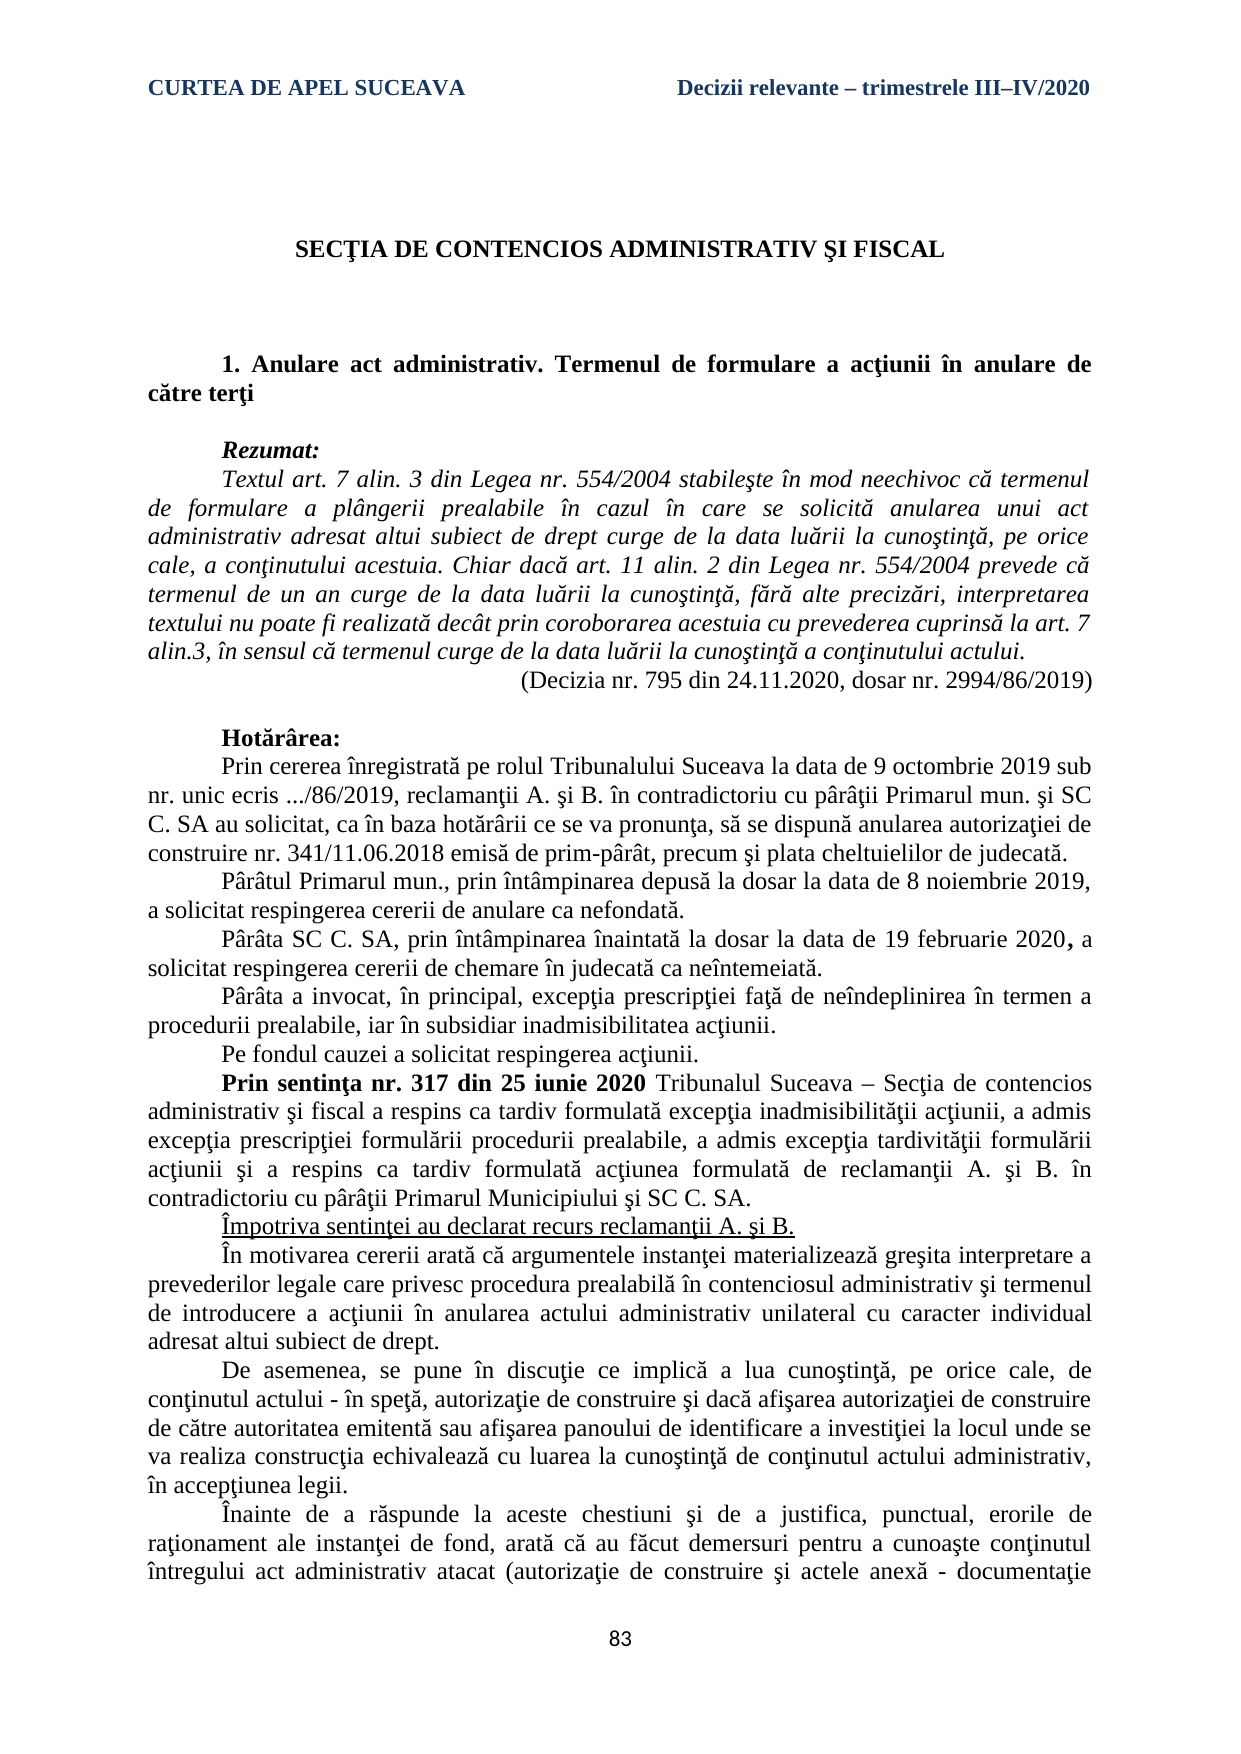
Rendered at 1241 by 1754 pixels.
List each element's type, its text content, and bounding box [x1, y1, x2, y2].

text Rezumat: [148, 435, 1093, 464]
text Prin sentinţa nr. 317 din 25 iunie 2020 Tribunalul Suceava – Secţia de contencios administrativ şi fiscal a respins ca tardiv formulată excepţia inadmisibilităţii acţiunii, a admis excepţia prescripţiei formulării procedurii prealabile, a admis excepţia tardivităţii formulării acţiunii şi a respins ca tardiv formulată acţiunea formulată de reclamanţii A. şi B. în contradictoriu cu pârâţii Primarul Municipiului şi SC C. SA. [148, 1068, 1093, 1211]
text De asemenea, se pune în discuţie ce implică a lua cunoştinţă, pe orice cale, de conţinutul actului - în speţă, autorizaţie de construire şi dacă afişarea autorizaţiei de construire de către autoritatea emitentă sau afişarea panoului de identificare a investiţiei la locul unde se va realiza construcţia echivalează cu luarea la cunoştinţă de conţinutul actului administrativ, în accepţiunea legii. [148, 1355, 1093, 1499]
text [148, 1499, 1093, 1585]
text Pârâtul Primarul mun., prin întâmpinarea depusă la dosar la data de 8 noiembrie 2019, a solicitat respingerea cererii de anulare ca nefondată. [148, 866, 1093, 924]
text În motivarea cererii arată că argumentele instanţei materializează greşita interpretare a prevederilor legale care privesc procedura prealabilă în contenciosul administrativ şi termenul de introducere a acţiunii în anularea actului administrativ unilateral cu caracter individual adresat altui subiect de drept. [148, 1240, 1093, 1355]
text 1. Anulare act administrativ. Termenul de formulare a acţiunii în anulare de către terţi [148, 349, 1093, 406]
text Textul art. 7 alin. 3 din Legea nr. 554/2004 stabileşte în mod neechivoc că termenul de formulare a plângerii prealabile în cazul în care se solicită anularea unui act administrativ adresat altui subiect de drept curge de la data luării la cunoştinţă, pe orice cale, a conţinutului acestuia. Chiar dacă art. 11 alin. 2 din Legea nr. 554/2004 prevede că termenul de un an curge de la data luării la cunoştinţă, fără alte precizări, interpretarea textului nu poate fi realizată decât prin coroborarea acestuia cu prevederea cuprinsă la art. 7 alin.3, în sensul că termenul curge de la data luării la cunoştinţă a conţinutului actului. [148, 464, 1093, 665]
text SECŢIA DE CONTENCIOS ADMINISTRATIV ŞI FISCAL [148, 234, 1093, 263]
text Pe fondul cauzei a solicitat respingerea acţiunii. [148, 1039, 1093, 1068]
text Hotărârea: [148, 723, 1093, 751]
text (Decizia nr. 795 din 24.11.2020, dosar nr. 2994/86/2019) [148, 665, 1093, 694]
text Împotriva sentinţei au declarat recurs reclamanţii A. şi B. [148, 1211, 1093, 1240]
text Pârâta a invocat, în principal, excepţia prescripţiei faţă de neîndeplinirea în termen a procedurii prealabile, iar în subsidiar inadmisibilitatea acţiunii. [148, 981, 1093, 1039]
text Pârâta SC C. SA, prin întâmpinarea înaintată la dosar la data de 19 februarie 2020, a solicitat respingerea cererii de chemare în judecată ca neîntemeiată. [148, 924, 1093, 981]
text Prin cererea înregistrată pe rolul Tribunalului Suceava la data de 9 octombrie 2019 sub nr. unic ecris .../86/2019, reclamanţii A. şi B. în contradictoriu cu pârâţii Primarul mun. şi SC C. SA au solicitat, ca în baza hotărârii ce se va pronunţa, să se dispună anularea autorizaţiei de construire nr. 341/11.06.2018 emisă de prim-pârât, precum şi plata cheltuielilor de judecată. [148, 751, 1093, 866]
